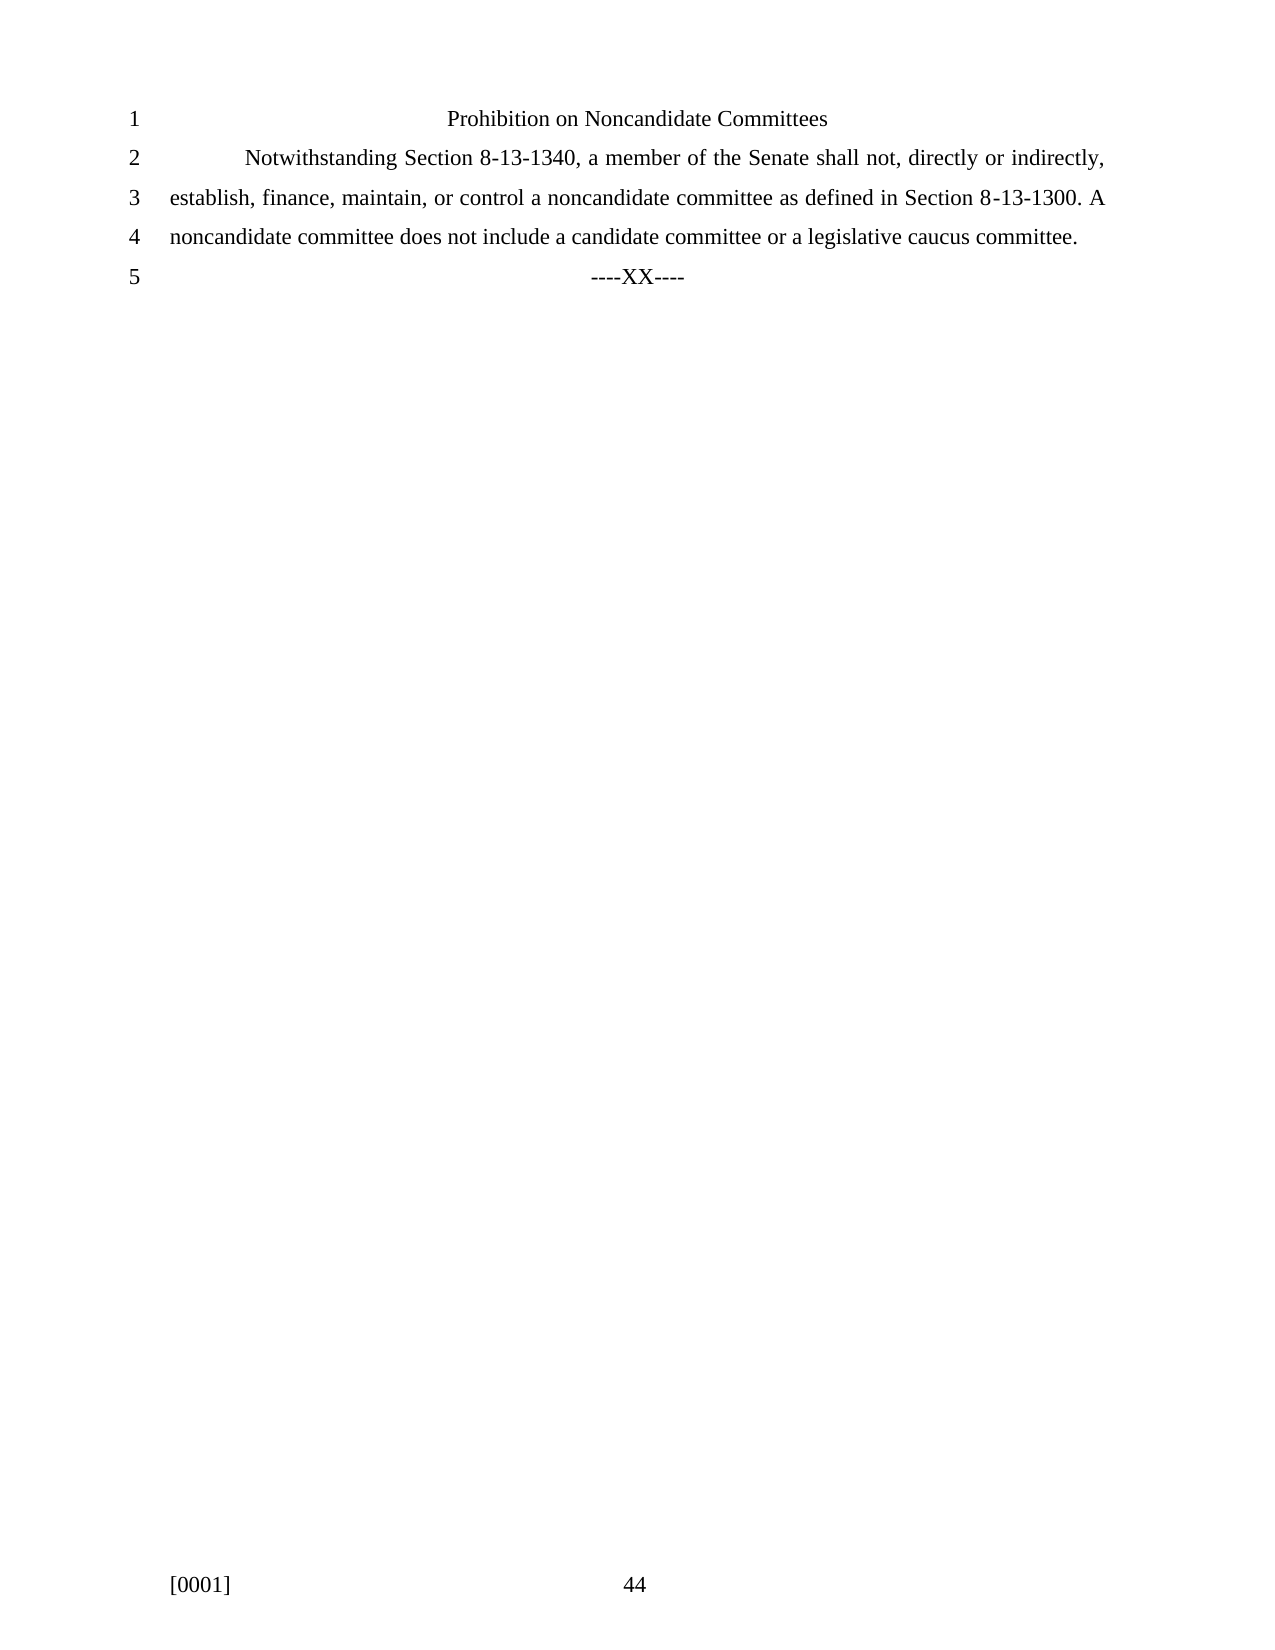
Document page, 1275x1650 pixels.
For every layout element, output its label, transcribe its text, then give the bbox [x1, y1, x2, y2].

text Notwithstanding Section 8-13-1340, a member of the Senate shall not, directly or indirectly, establish, finance, maintain, or control a noncandidate committee as defined in Section 8-13-1300. A noncandidate committee does not include a candidate committee or a legislative caucus committee. [169, 144, 1106, 250]
text ----XX---- [169, 263, 1106, 289]
text Prohibition on Noncandidate Committees [169, 105, 1106, 131]
